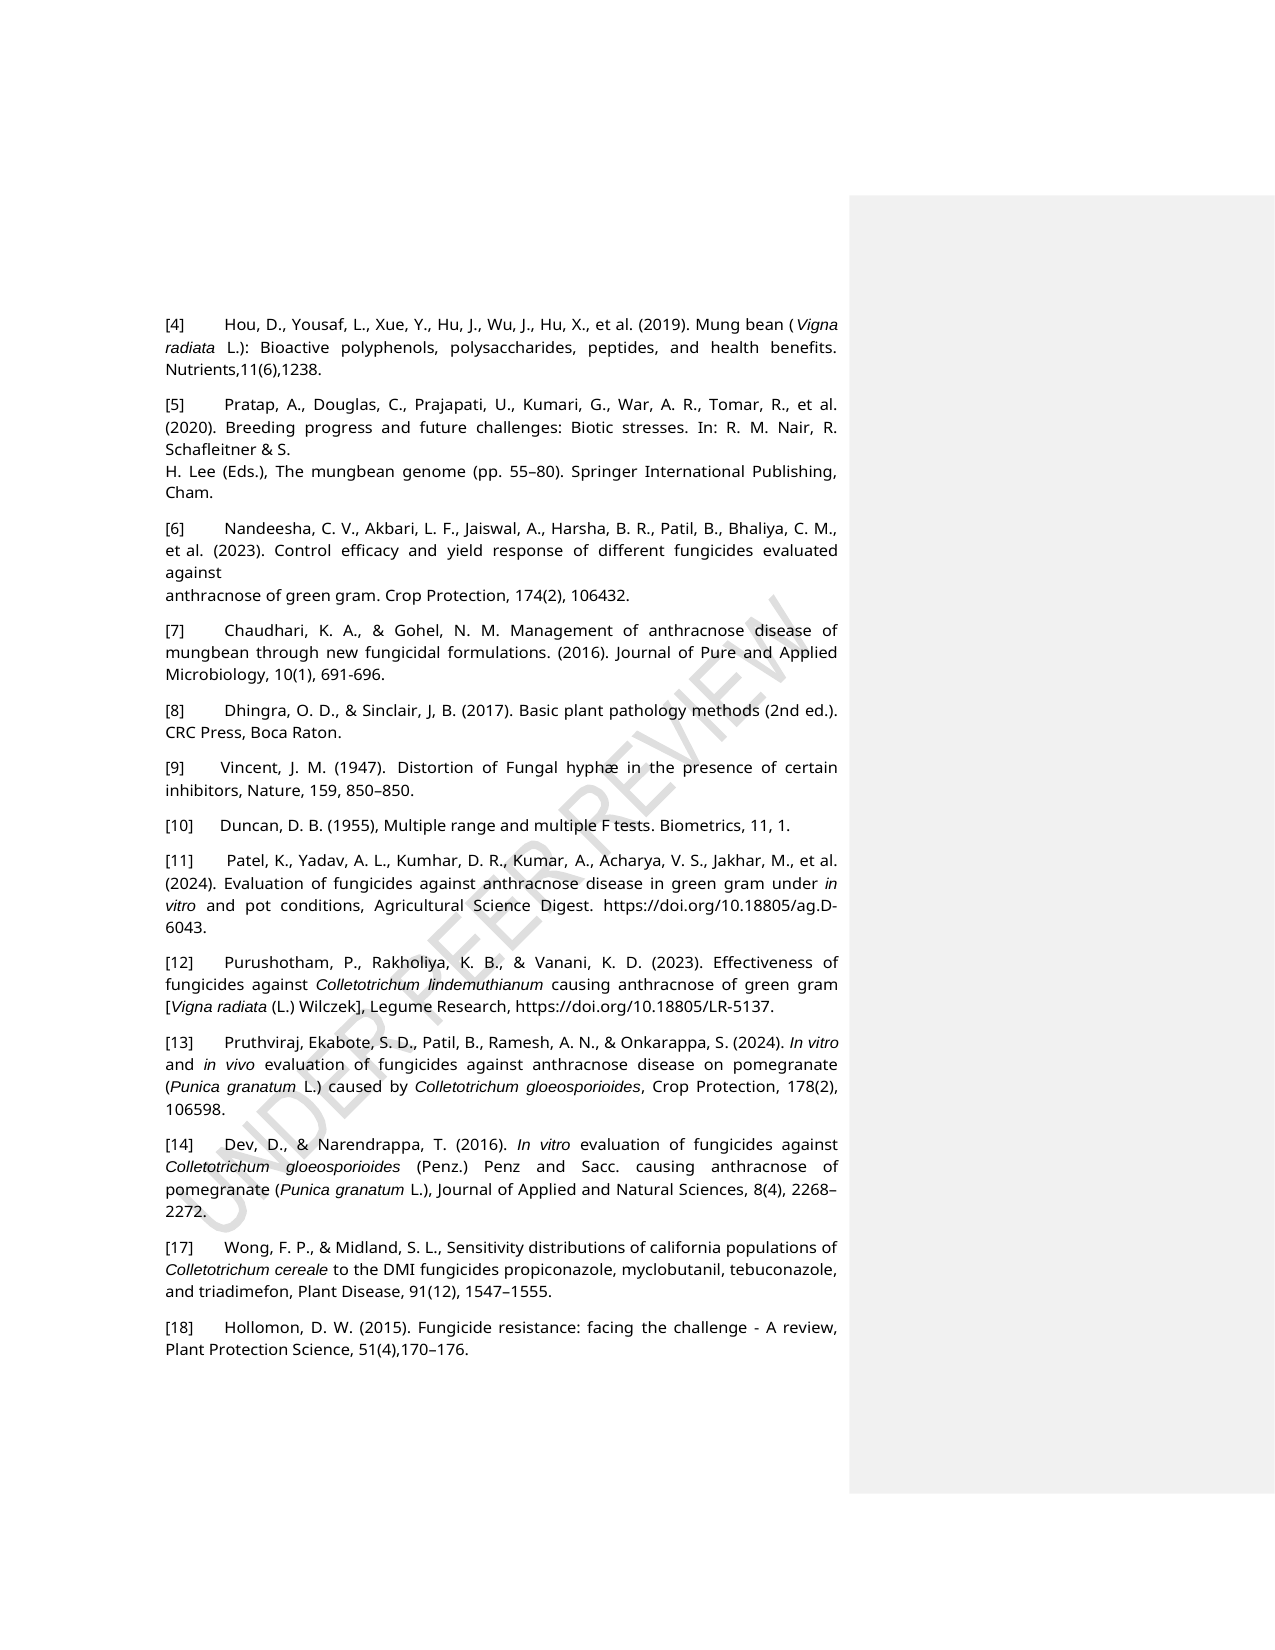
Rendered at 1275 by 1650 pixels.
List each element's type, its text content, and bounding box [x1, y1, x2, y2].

list Hou, D., Yousaf, L., Xue, Y., Hu, J., Wu, J., Hu, X., et al. (2019). Mung bean (Vigna radiata L.): Bioactive polyphenols, polysaccharides, peptides, and health benefits. Nutrients,11(6),1238. [165, 314, 838, 380]
list Wong, F. P., & Midland, S. L., Sensitivity distributions of california populations of Colletotrichum cereale to the DMI fungicides propiconazole, myclobutanil, tebuconazole, and triadimefon, Plant Disease, 91(12), 1547–1555. [165, 1236, 838, 1302]
text H. Lee (Eds.), The mungbean genome (pp. 55–80). Springer International Publishing, Cham. [165, 461, 838, 503]
list Pratap, A., Douglas, C., Prajapati, U., Kumari, G., War, A. R., Tomar, R., et al. (2020). Breeding progress and future challenges: Biotic stresses. In: R. M. Nair, R. Schafleitner & S. [165, 394, 838, 460]
list Nandeesha, C. V., Akbari, L. F., Jaiswal, A., Harsha, B. R., Patil, B., Bhaliya, C. M., et al. (2023). Control efficacy and yield response of different fungicides evaluated against [165, 517, 838, 583]
list Hollomon, D. W. (2015). Fungicide resistance: facing the challenge - A review, Plant Protection Science, 51(4),170–176. [165, 1316, 838, 1360]
